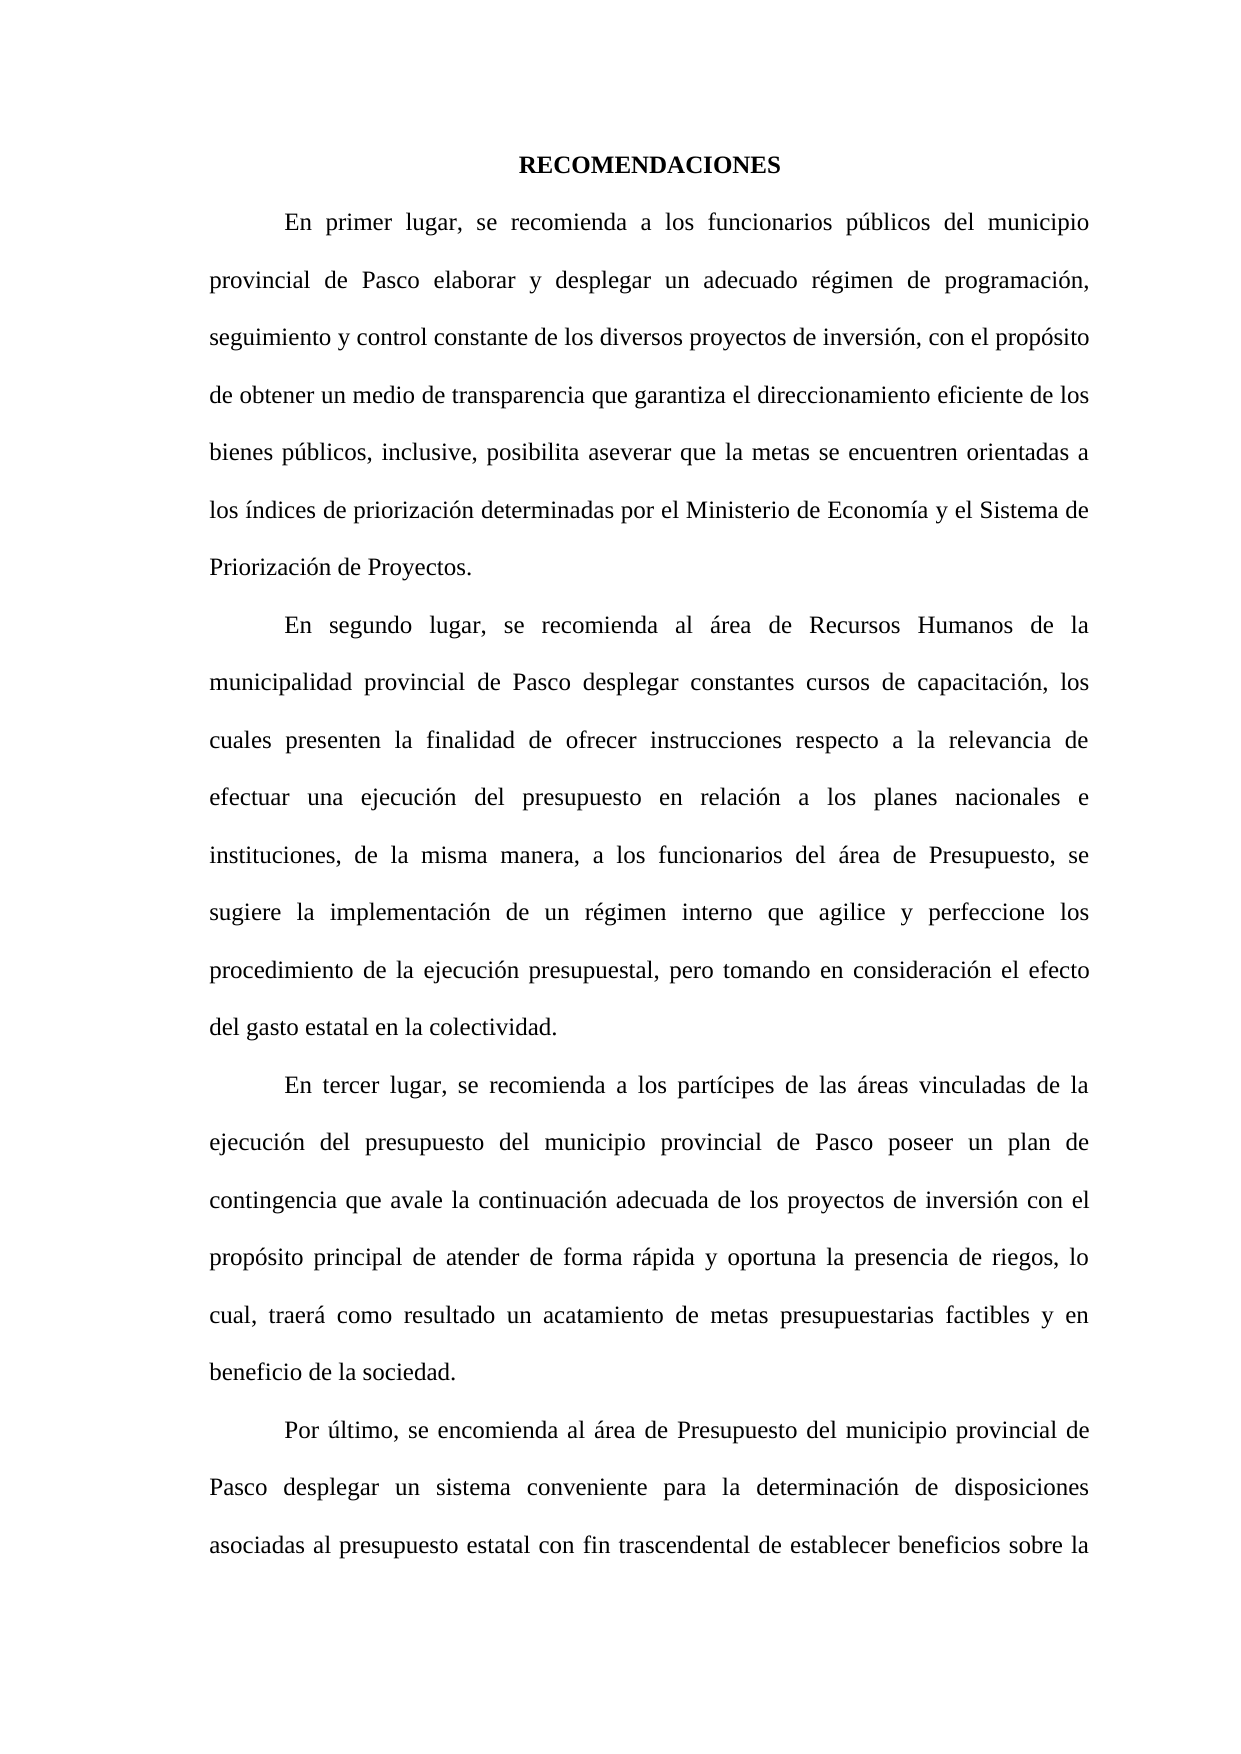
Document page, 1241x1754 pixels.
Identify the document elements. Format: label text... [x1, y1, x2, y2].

text En primer lugar, se recomienda a los funcionarios públicos del municipio provincial de Pasco elaborar y desplegar un adecuado régimen de programación, seguimiento y control constante de los diversos proyectos de inversión, con el propósito de obtener un medio de transparencia que garantiza el direccionamiento eficiente de los bienes públicos, inclusive, posibilita aseverar que la metas se encuentren orientadas a los índices de priorización determinadas por el Ministerio de Economía y el Sistema de Priorización de Proyectos. [209, 207, 1090, 581]
text En segundo lugar, se recomienda al área de Recursos Humanos de la municipalidad provincial de Pasco desplegar constantes cursos de capacitación, los cuales presenten la finalidad de ofrecer instrucciones respecto a la relevancia de efectuar una ejecución del presupuesto en relación a los planes nacionales e instituciones, de la misma manera, a los funcionarios del área de Presupuesto, se sugiere la implementación de un régimen interno que agilice y perfeccione los procedimiento de la ejecución presupuestal, pero tomando en consideración el efecto del gasto estatal en la colectividad. [209, 610, 1090, 1041]
subtitle RECOMENDACIONES [209, 150, 1090, 179]
text En tercer lugar, se recomienda a los partícipes de las áreas vinculadas de la ejecución del presupuesto del municipio provincial de Pasco poseer un plan de contingencia que avale la continuación adecuada de los proyectos de inversión con el propósito principal de atender de forma rápida y oportuna la presencia de riegos, lo cual, traerá como resultado un acatamiento de metas presupuestarias factibles y en beneficio de la sociedad. [209, 1070, 1090, 1386]
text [209, 1415, 1090, 1559]
